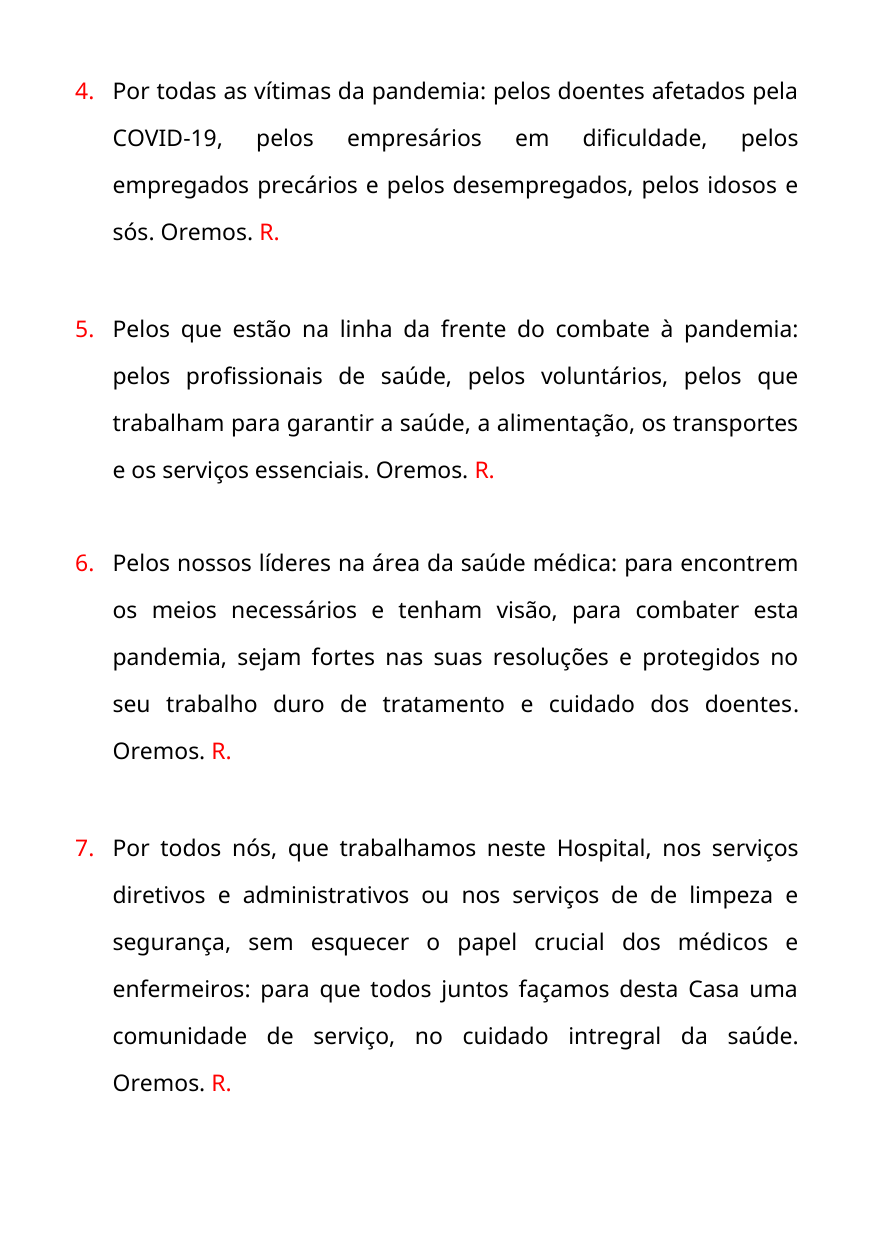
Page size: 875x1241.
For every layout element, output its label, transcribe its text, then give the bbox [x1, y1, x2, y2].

list Por todas as vítimas da pandemia: pelos doentes afetados pela COVID-19, pelos empresários em dificuldade, pelos empregados precários e pelos desempregados, pelos idosos e sós. Oremos. R. [75, 75, 799, 247]
list Pelos que estão na linha da frente do combate à pandemia: pelos profissionais de saúde, pelos voluntários, pelos que trabalham para garantir a saúde, a alimentação, os transportes e os serviços essenciais. Oremos. R. [75, 313, 799, 485]
list Por todos nós, que trabalhamos neste Hospital, nos serviços diretivos e administrativos ou nos serviços de de limpeza e segurança, sem esquecer o papel crucial dos médicos e enfermeiros: para que todos juntos façamos desta Casa uma comunidade de serviço, no cuidado intregral da saúde. Oremos. R. [75, 832, 799, 1098]
list Pelos nossos líderes na área da saúde médica: para encontrem os meios necessários e tenham visão, para combater esta pandemia, sejam fortes nas suas resoluções e protegidos no seu trabalho duro de tratamento e cuidado dos doentes. Oremos. R. [75, 547, 799, 766]
